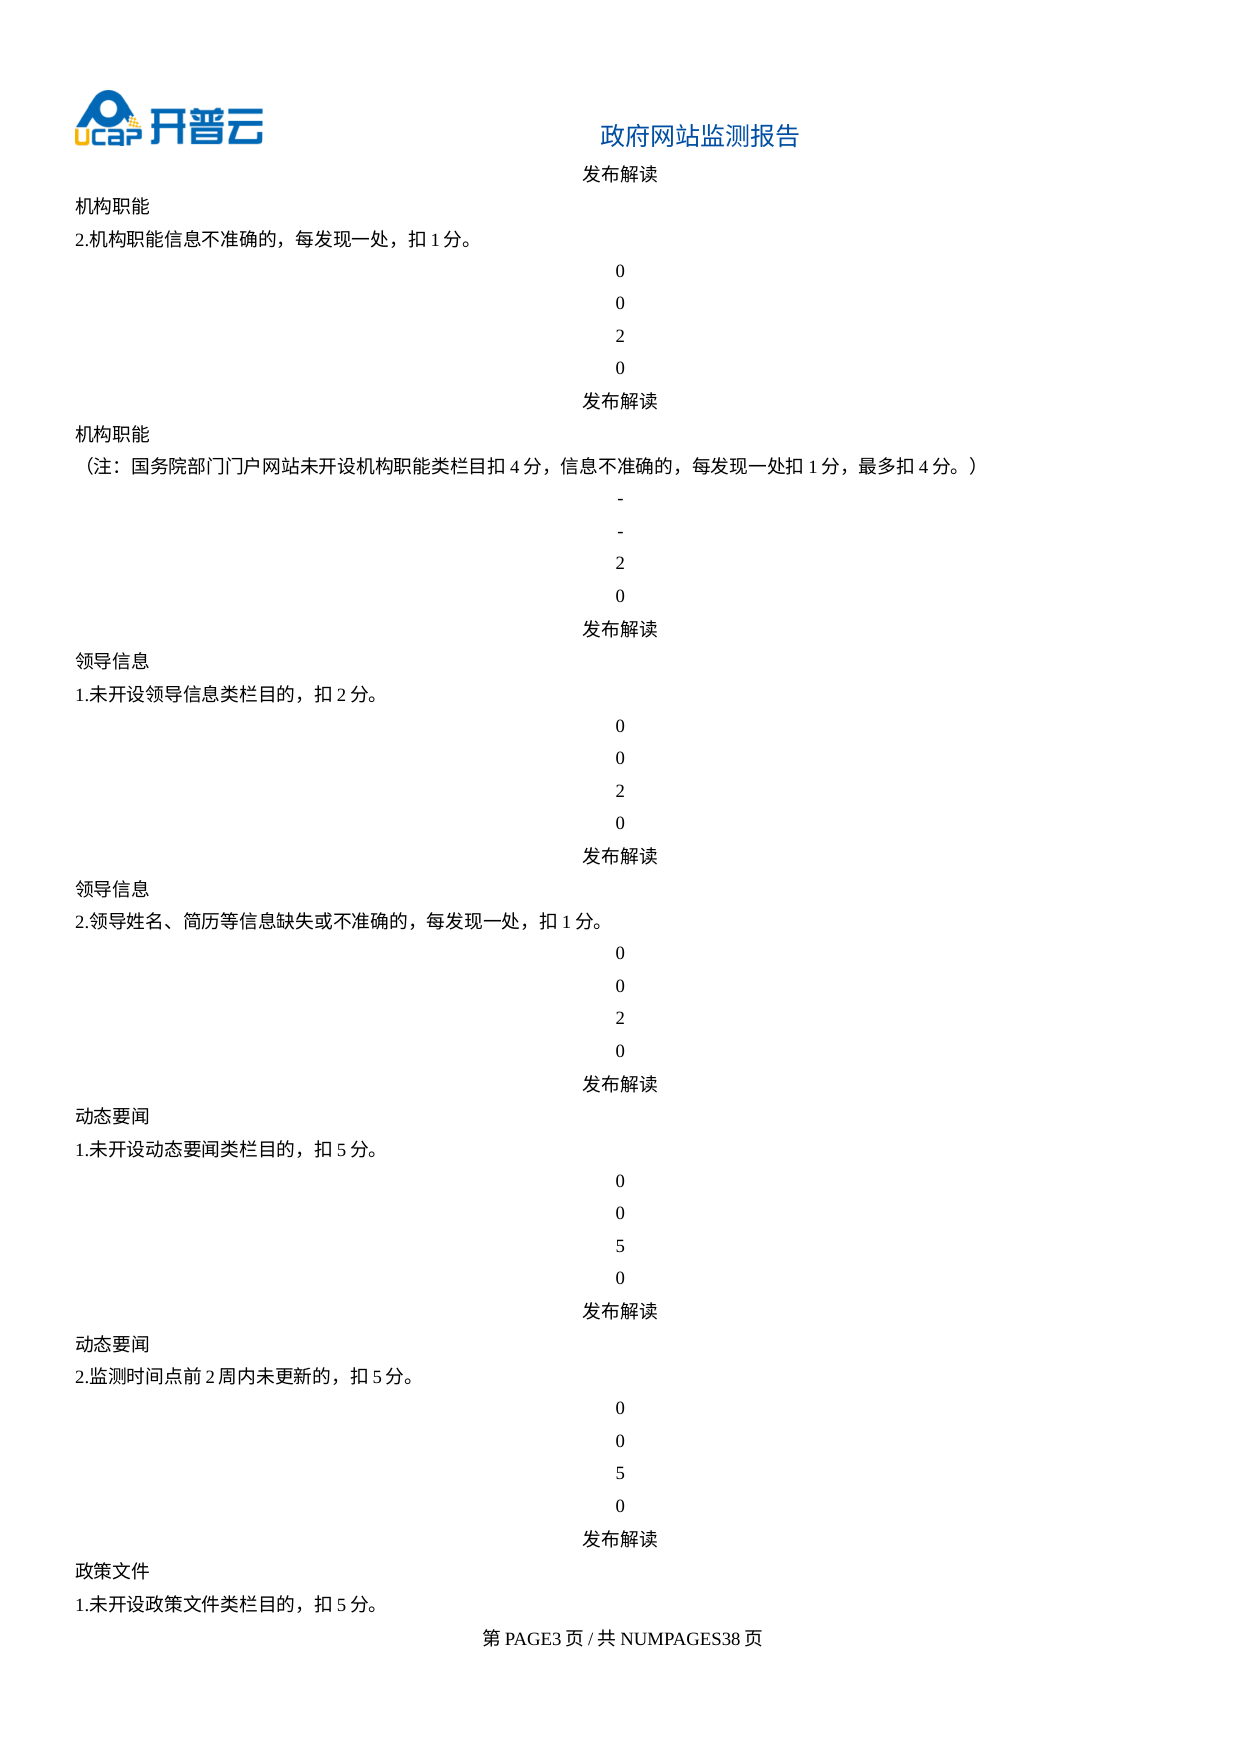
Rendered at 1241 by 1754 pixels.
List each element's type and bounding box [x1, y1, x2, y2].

picture [75, 90, 263, 146]
